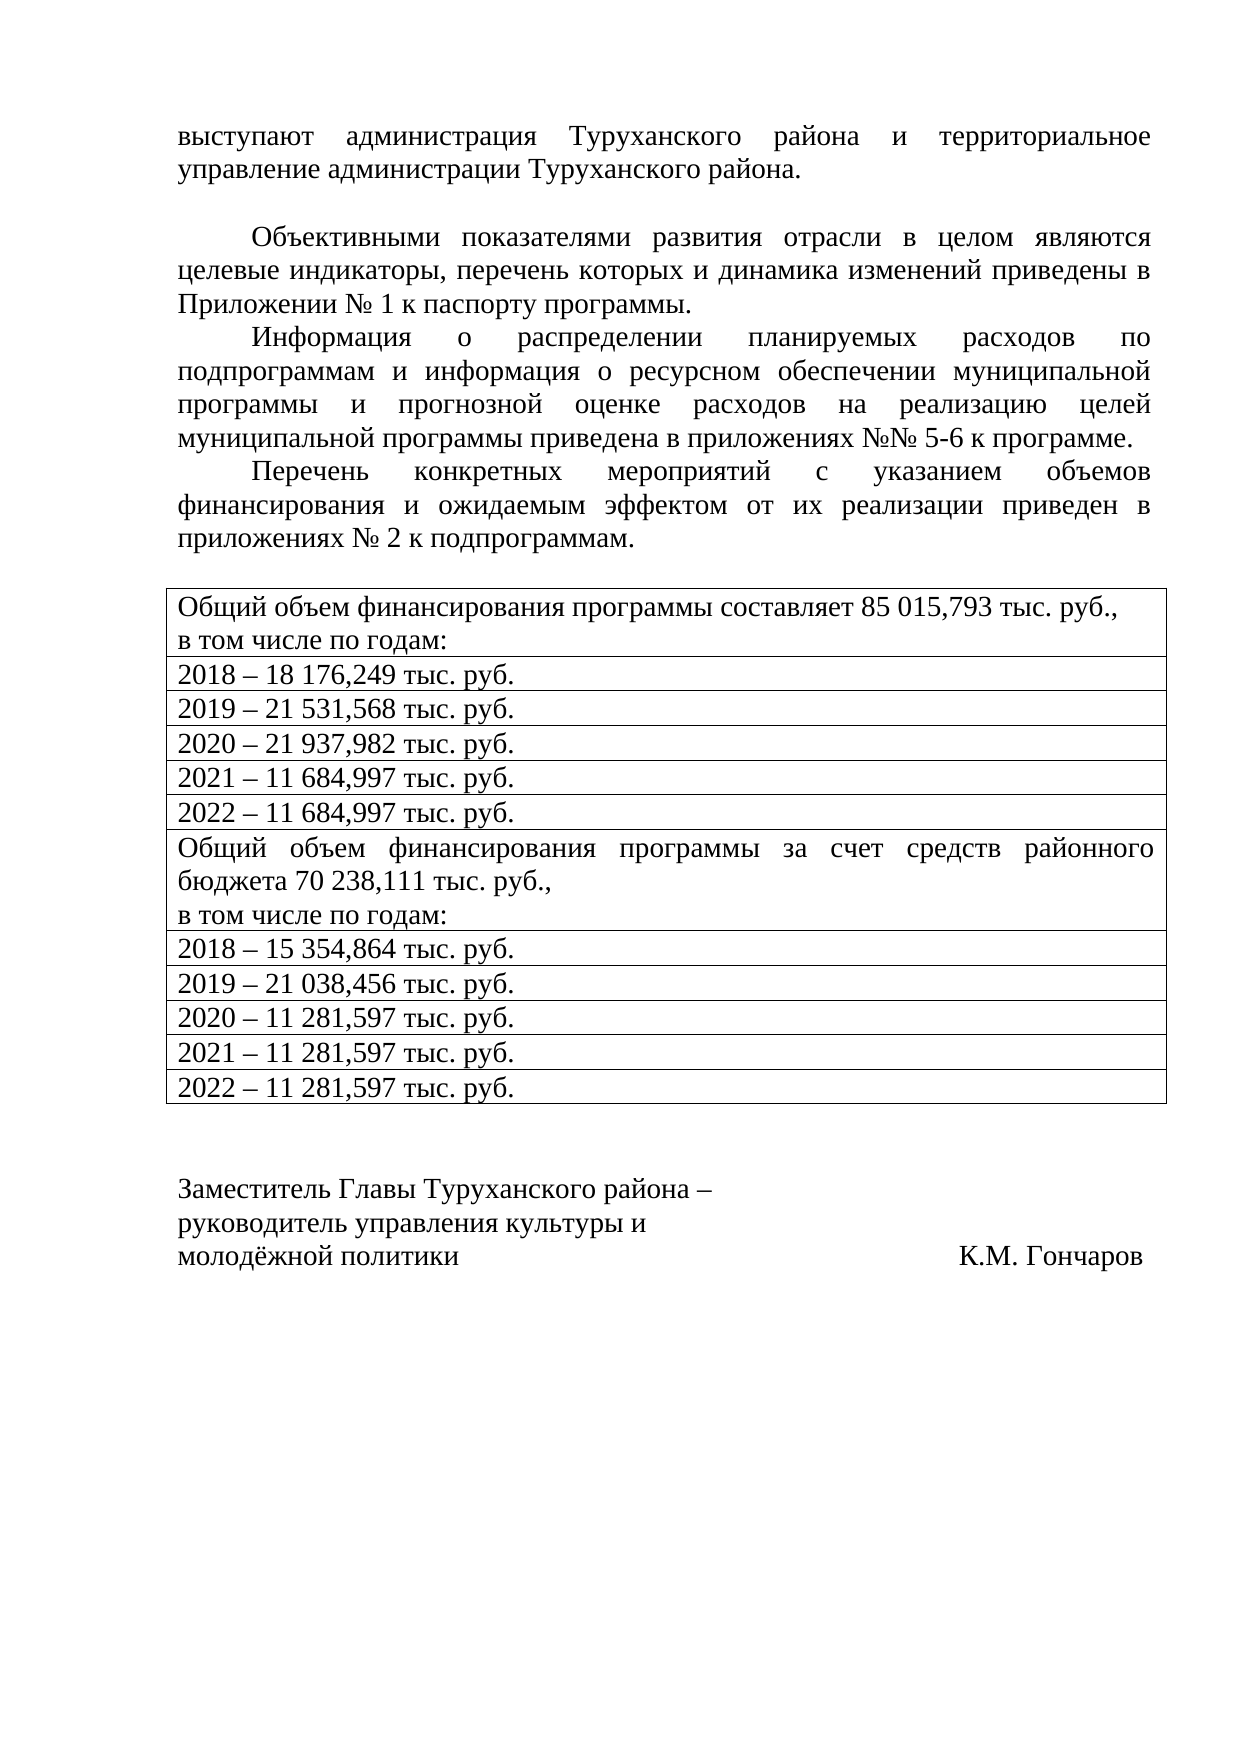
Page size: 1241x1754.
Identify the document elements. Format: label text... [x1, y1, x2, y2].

table_cell 2019 – 21 038,456 тыс. руб. [167, 966, 1166, 999]
table_cell 2022 – 11 684,997 тыс. руб. [167, 795, 1166, 829]
table_cell 2020 – 11 281,597 тыс. руб. [167, 1001, 1166, 1034]
table_header Общий объем финансирования программы составляет 85 015,793 тыс. руб., в том числе по годам: [167, 589, 1166, 656]
text Заместитель Главы Туруханского района – [177, 1171, 1152, 1205]
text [177, 118, 1152, 185]
table_cell 2021 – 11 684,997 тыс. руб. [167, 761, 1166, 794]
text Информация о распределении планируемых расходов по подпрограммам и информация о ресурсном обеспечении муниципальной программы и прогнозной оценке расходов на реализацию целей муниципальной программы приведена в приложениях №№ 5-6 к программе. [177, 319, 1152, 453]
text молодёжной политики К.М. Гончаров [177, 1238, 1152, 1272]
text руководитель управления культуры и [177, 1205, 1152, 1238]
table_cell 2018 – 15 354,864 тыс. руб. [167, 931, 1166, 965]
table_cell 2021 – 11 281,597 тыс. руб. [167, 1035, 1166, 1069]
table_cell 2022 – 11 281,597 тыс. руб. [167, 1070, 1166, 1103]
table_cell Общий объем финансирования программы за счет средств районного бюджета 70 238,111 тыс. руб., в том числе по годам: [167, 830, 1166, 930]
table_cell 2019 – 21 531,568 тыс. руб. [167, 691, 1166, 725]
table_cell 2018 – 18 176,249 тыс. руб. [167, 657, 1166, 690]
text Перечень конкретных мероприятий с указанием объемов финансирования и ожидаемым эффектом от их реализации приведен в приложениях № 2 к подпрограммам. [177, 453, 1152, 554]
table_cell 2020 – 21 937,982 тыс. руб. [167, 726, 1166, 759]
text Объективными показателями развития отрасли в целом являются целевые индикаторы, перечень которых и динамика изменений приведены в Приложении № 1 к паспорту программы. [177, 219, 1152, 319]
